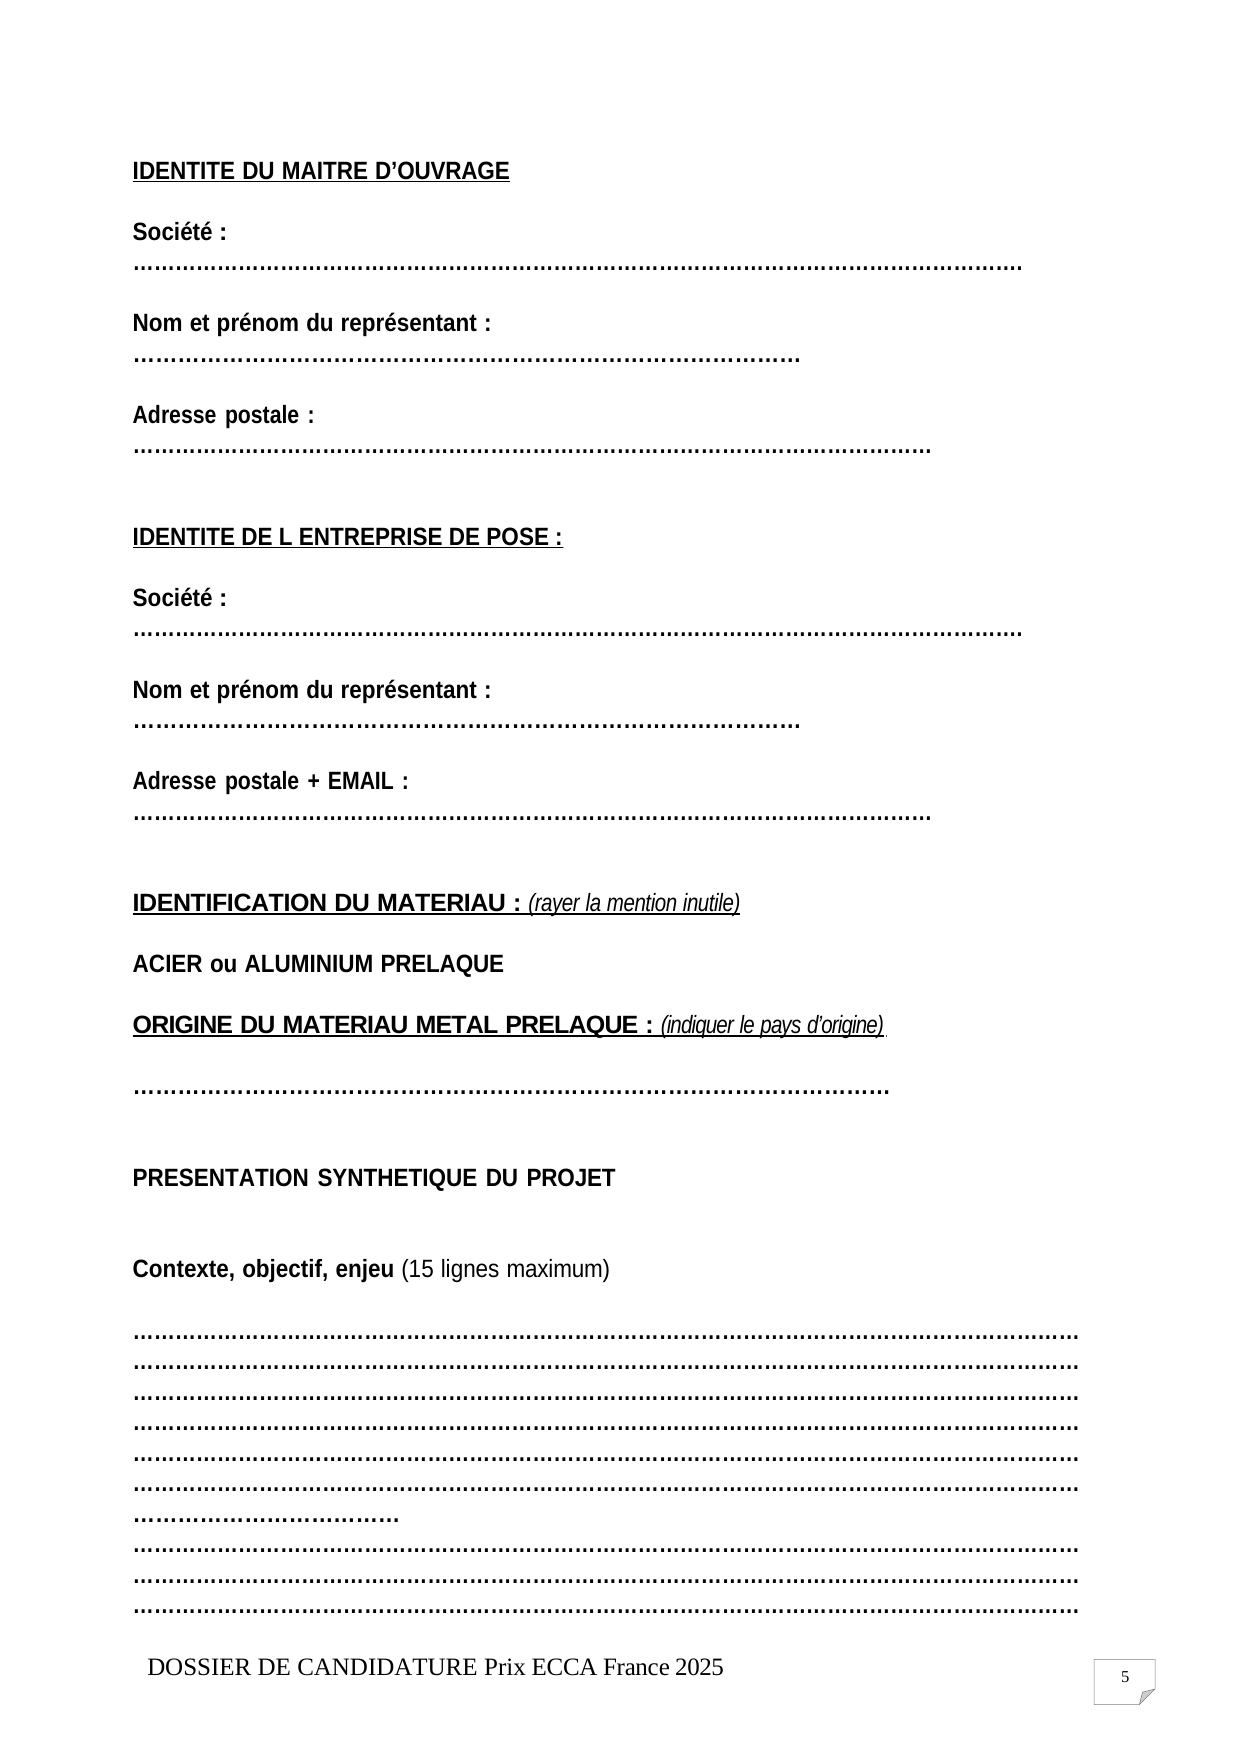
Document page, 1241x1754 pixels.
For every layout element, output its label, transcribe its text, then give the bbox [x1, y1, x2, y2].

text ……………………………………………………………………………… [132, 705, 1144, 734]
text …………………………………………………………………………………………………… [132, 430, 1144, 459]
subtitle Nom et prénom du représentant : [132, 308, 1144, 337]
text IDENTIFICATION DU MATERIAU : (rayer la mention inutile) [132, 888, 1144, 917]
text ORIGINE DU MATERIAU METAL PRELAQUE : (indiquer le pays d’origine) [132, 1011, 1144, 1039]
text ……………………………………………………………………………………………………………………… [132, 1438, 1144, 1466]
text ……………………………… [132, 1498, 1144, 1527]
subtitle Nom et prénom du représentant : [132, 675, 1144, 703]
text ……………………………………………………………………………………………………………………… [132, 1316, 1144, 1344]
subtitle IDENTITE DE L ENTREPRISE DE POSE : [132, 522, 1144, 551]
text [132, 1560, 1144, 1588]
text ……………………………………………………………………………………………………………………… [132, 1346, 1144, 1375]
subtitle IDENTITE DU MAITRE D’OUVRAGE [132, 156, 1144, 184]
subtitle PRESENTATION SYNTHETIQUE DU PROJET [132, 1163, 1144, 1192]
text ……………………………………………………………………………………………………………………… [132, 1376, 1144, 1405]
text ………………………………………………………………………………………………………………. [132, 247, 1144, 276]
subtitle Adresse postale : [132, 400, 1144, 429]
text ……………………………………………………………………………… [132, 339, 1144, 367]
text Contexte, objectif, enjeu (15 lignes maximum) [132, 1254, 1144, 1283]
subtitle Société : [132, 583, 1144, 612]
text ………………………………………………………………………………………… [132, 1071, 1144, 1100]
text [132, 1590, 1144, 1619]
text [132, 1529, 1144, 1558]
text ………………………………………………………………………………………………………………. [132, 613, 1144, 642]
text ……………………………………………………………………………………………………………………… [132, 1407, 1144, 1436]
subtitle Adresse postale + EMAIL : [132, 766, 1144, 795]
text …………………………………………………………………………………………………… [132, 797, 1144, 826]
subtitle Société : [132, 217, 1144, 245]
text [132, 1468, 1144, 1497]
subtitle ACIER ou ALUMINIUM PRELAQUE [132, 949, 1144, 978]
